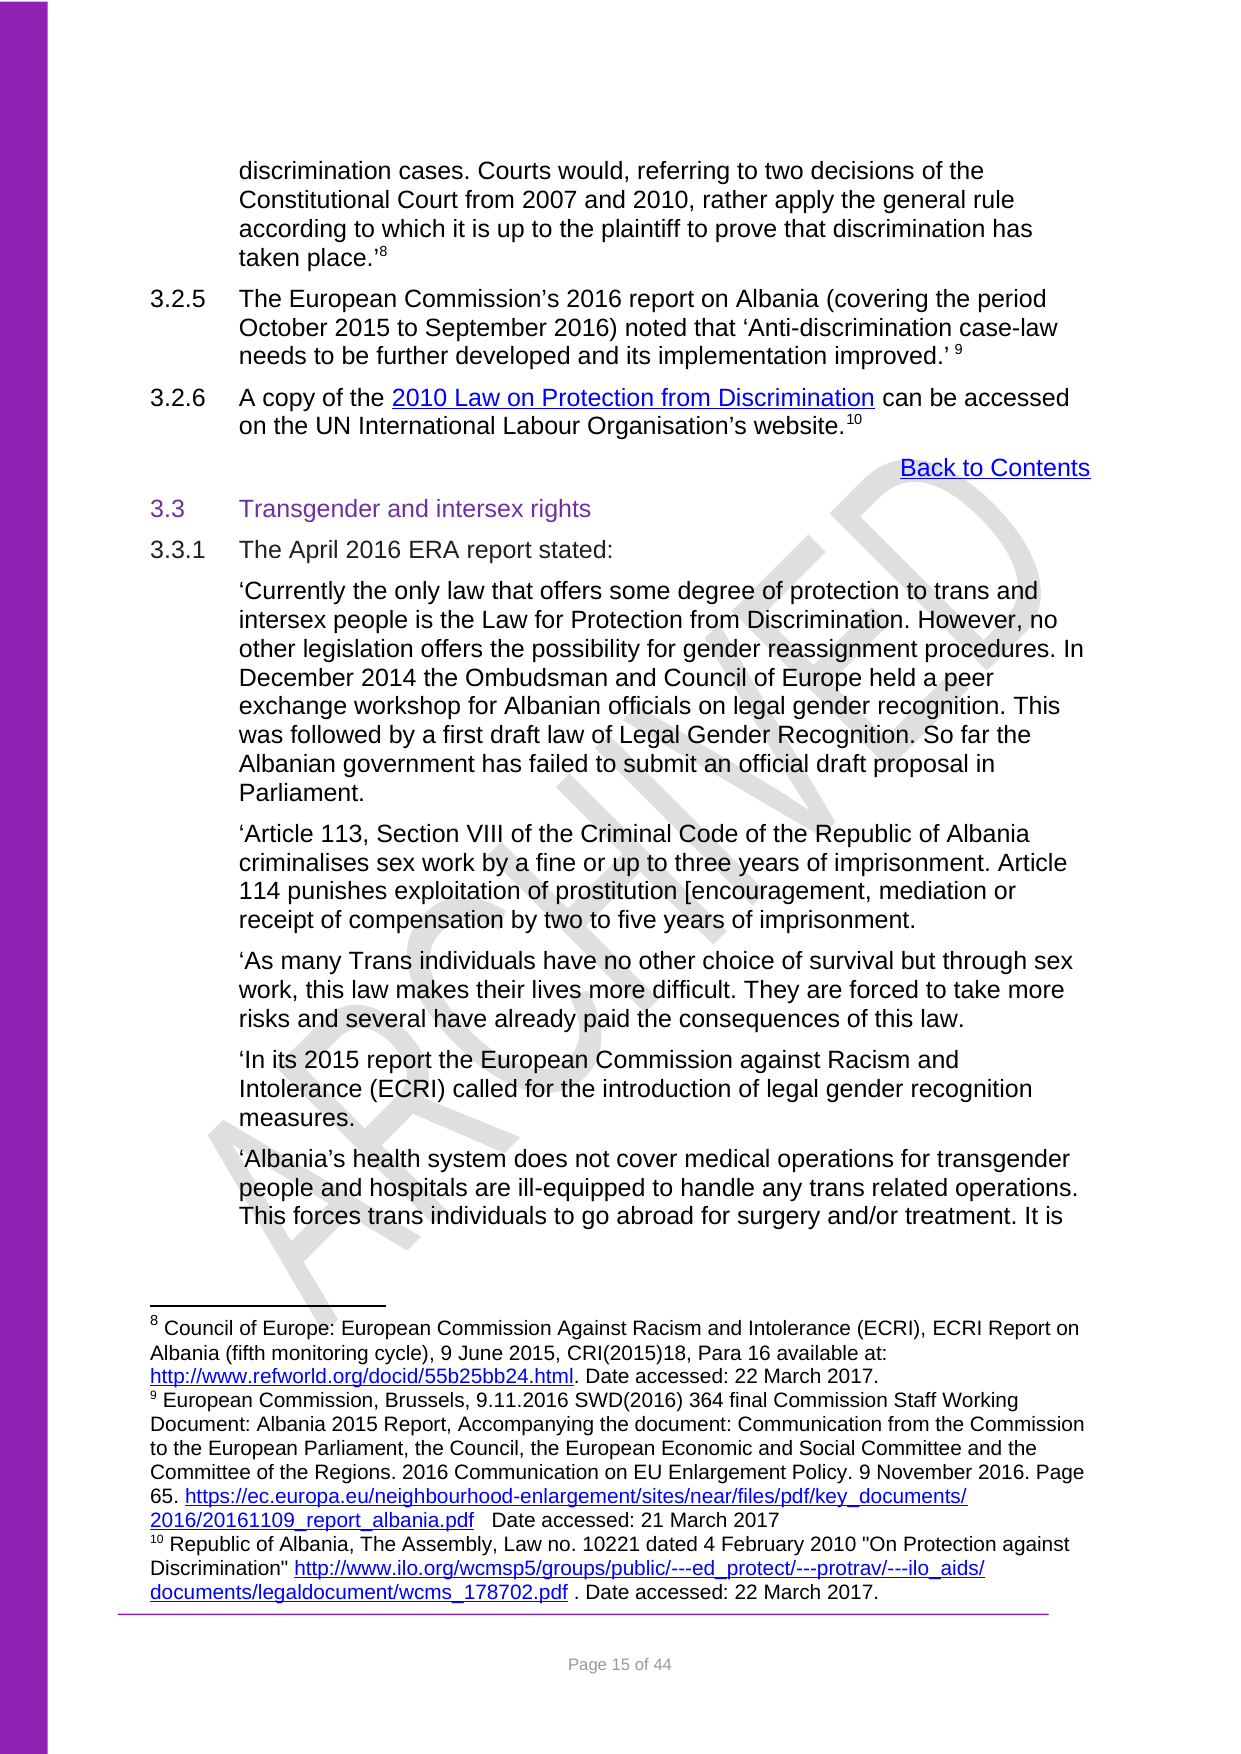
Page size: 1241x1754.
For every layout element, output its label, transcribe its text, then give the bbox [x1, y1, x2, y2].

text ‘Article 113, Section VIII of the Criminal Code of the Republic of Albania criminalises sex work by a fine or up to three years of imprisonment. Article 114 punishes exploitation of prostitution [encouragement, mediation or receipt of compensation by two to five years of imprisonment. [239, 819, 1090, 934]
text ‘In its 2015 report the European Commission against Racism and Intolerance (ECRI) called for the introduction of legal gender recognition measures. [239, 1045, 1090, 1131]
list The European Commission’s 2016 report on Albania (covering the period October 2015 to September 2016) noted that ‘Anti-discrimination case-law needs to be further developed and its implementation improved.’ [150, 284, 1090, 370]
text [239, 1144, 1090, 1230]
list A copy of the 2010 Law on Protection from Discrimination can be accessed on the UN International Labour Organisation’s website. [150, 382, 1090, 440]
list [150, 156, 1090, 271]
list The April 2016 ERA report stated: [150, 535, 1090, 564]
text ‘Currently the only law that offers some degree of protection to trans and intersex people is the Law for Protection from Discrimination. However, no other legislation offers the possibility for gender reassignment procedures. In December 2014 the Ombudsman and Council of Europe held a peer exchange workshop for Albanian officials on legal gender recognition. This was followed by a first draft law of Legal Gender Recognition. So far the Albanian government has failed to submit an official draft proposal in Parliament. [239, 576, 1090, 806]
text ‘As many Trans individuals have no other choice of survival but through sex work, this law makes their lives more difficult. They are forced to take more risks and several have already paid the consequences of this law. [239, 946, 1090, 1032]
subtitle Transgender and intersex rights [150, 494, 1090, 522]
text Back to Contents [239, 452, 1090, 481]
